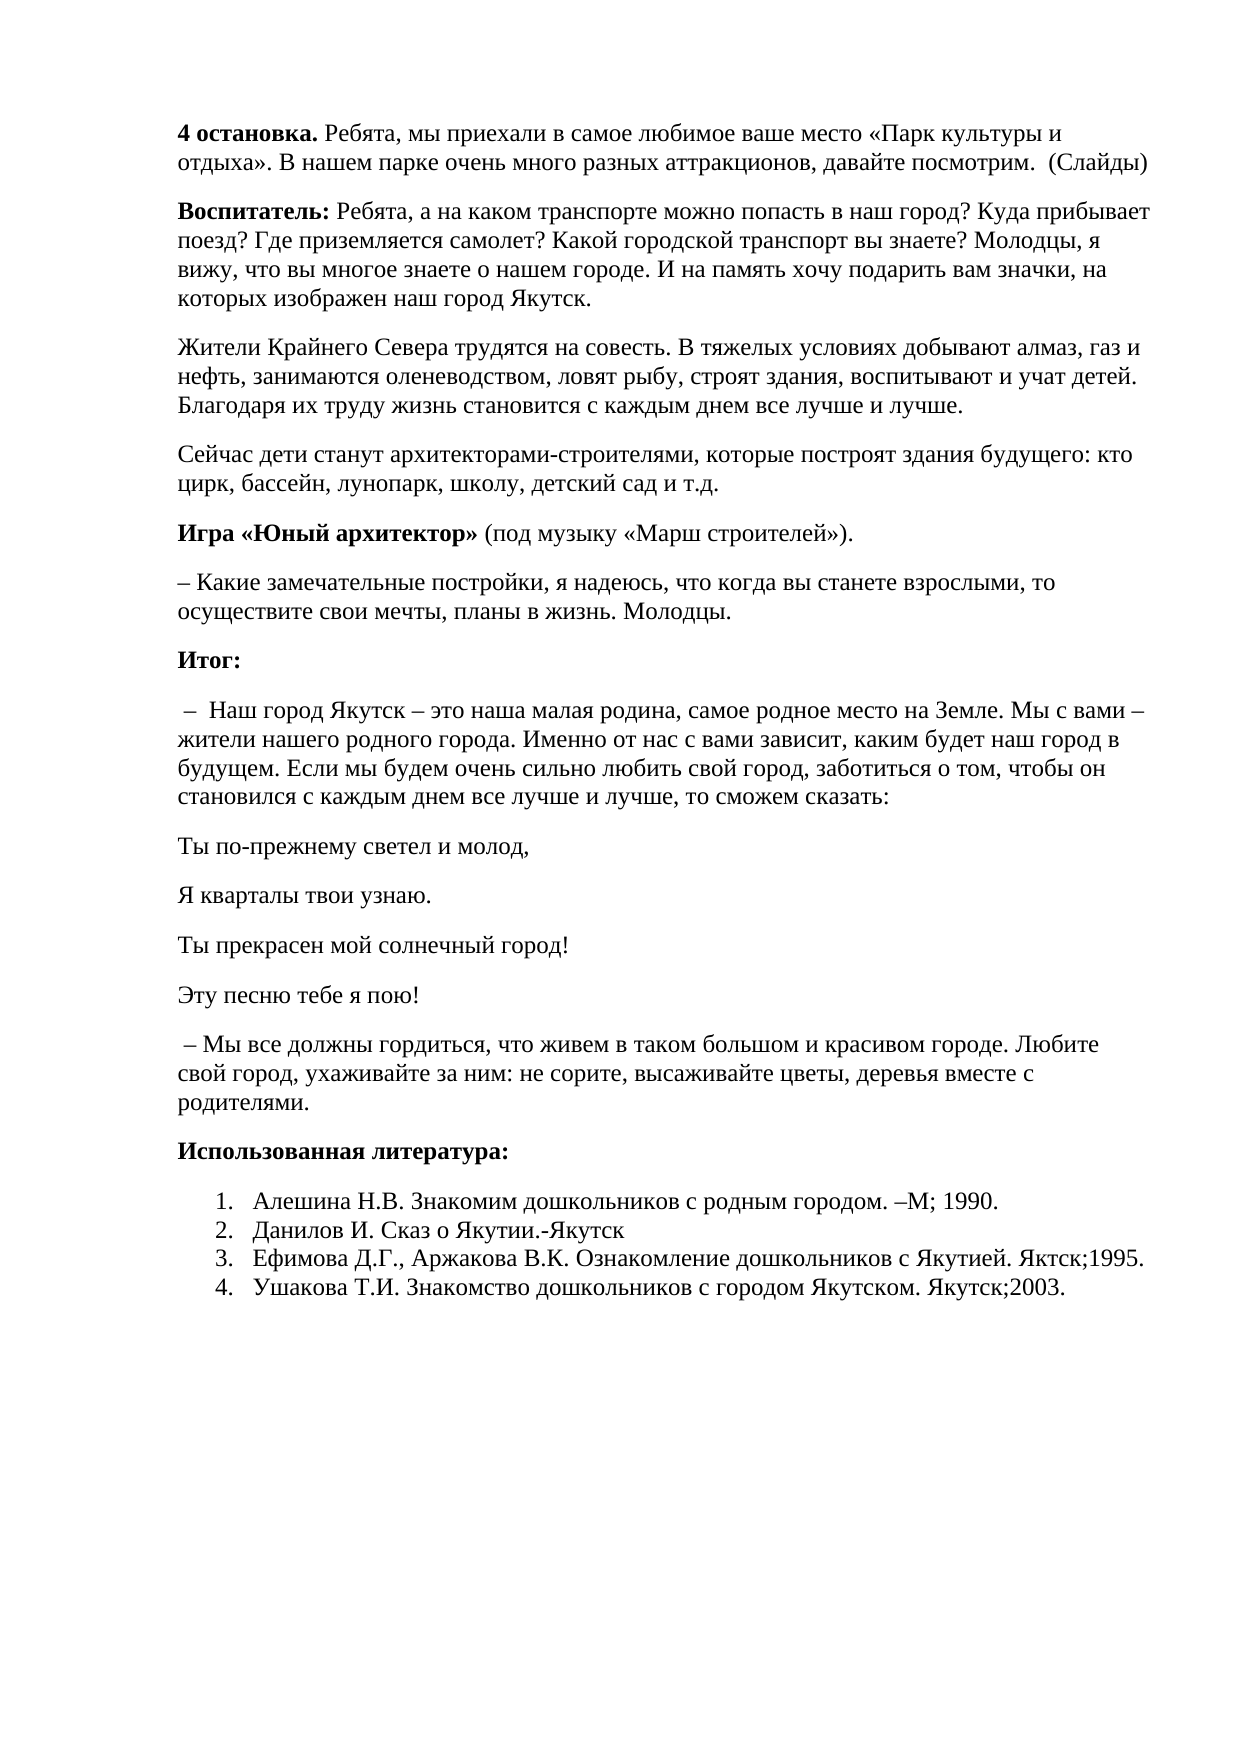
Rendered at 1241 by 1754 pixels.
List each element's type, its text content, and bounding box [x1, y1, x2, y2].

text 4 остановка. Ребята, мы приехали в самое любимое ваше место «Парк культуры и отдыха». В нашем парке очень много разных аттракционов, давайте посмотрим. (Слайды) [177, 118, 1152, 176]
text Жители Крайнего Севера трудятся на совесть. В тяжелых условиях добывают алмаз, газ и нефть, занимаются оленеводством, ловят рыбу, строят здания, воспитывают и учат детей. Благодаря их труду жизнь становится с каждым днем все лучше и лучше. [177, 332, 1152, 418]
text Воспитатель: Ребята, а на каком транспорте можно попасть в наш город? Куда прибывает поезд? Где приземляется самолет? Какой городской транспорт вы знаете? Молодцы, я вижу, что вы многое знаете о нашем городе. И на память хочу подарить вам значки, на которых изображен наш город Якутск. [177, 196, 1152, 311]
list Ушакова Т.И. Знакомство дошкольников с городом Якутском. Якутск;2003. [215, 1272, 1152, 1301]
list Ефимова Д.Г., Аржакова В.К. Ознакомление дошкольников с Якутией. Яктск;1995. [215, 1243, 1152, 1272]
text Итог: [177, 646, 1152, 674]
text Игра «Юный архитектор» (под музыку «Марш строителей»). [177, 518, 1152, 546]
text Ты прекрасен мой солнечный город! [177, 930, 1152, 959]
list Алешина Н.В. Знакомим дошкольников с родным городом. –М; 1990. [215, 1186, 1152, 1215]
text Сейчас дети станут архитекторами-строителями, которые построят здания будущего: кто цирк, бассейн, лунопарк, школу, детский сад и т.д. [177, 439, 1152, 497]
text Использованная литература: [177, 1136, 1152, 1165]
list Данилов И. Сказ о Якутии.-Якутск [215, 1215, 1152, 1243]
text Ты по-прежнему светел и молод, [177, 831, 1152, 860]
text – Мы все должны гордиться, что живем в таком большом и красивом городе. Любите свой город, ухаживайте за ним: не сорите, высаживайте цветы, деревья вместе с родителями. [177, 1029, 1152, 1116]
text – Наш город Якутск – это наша малая родина, самое родное место на Земле. Мы с вами – жители нашего родного города. Именно от нас с вами зависит, каким будет наш город в будущем. Если мы будем очень сильно любить свой город, заботиться о том, чтобы он становился с каждым днем все лучше и лучше, то сможем сказать: [177, 695, 1152, 810]
text – Какие замечательные постройки, я надеюсь, что когда вы станете взрослыми, то осуществите свои мечты, планы в жизнь. Молодцы. [177, 567, 1152, 625]
text Я кварталы твои узнаю. [177, 881, 1152, 909]
text Эту песню тебе я пою! [177, 980, 1152, 1008]
